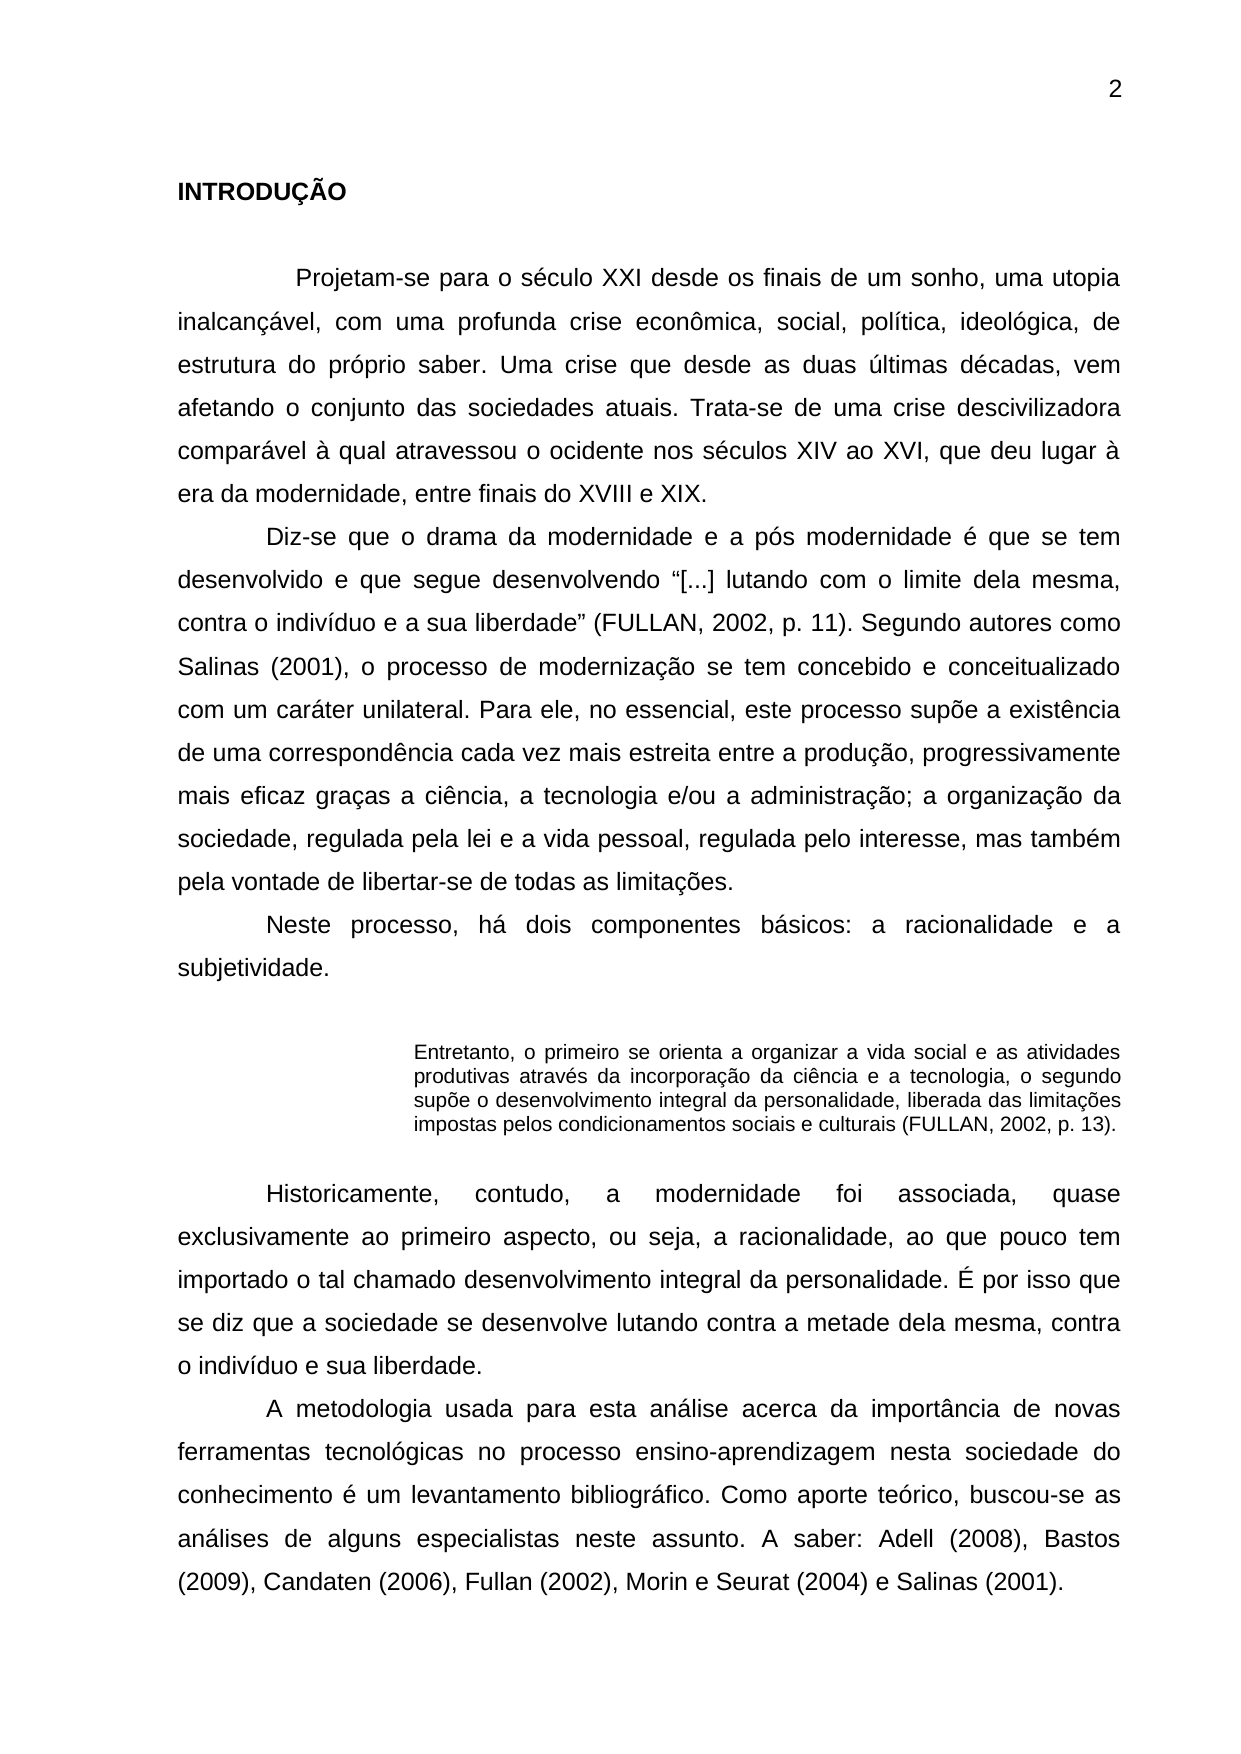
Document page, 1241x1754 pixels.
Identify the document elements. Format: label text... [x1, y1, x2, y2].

text Diz-se que o drama da modernidade e a pós modernidade é que se tem desenvolvido e que segue desenvolvendo “[...] lutando com o limite dela mesma, contra o indivíduo e a sua liberdade” (FULLAN, 2002, p. 11). Segundo autores como Salinas (2001), o processo de modernização se tem concebido e conceitualizado com um caráter unilateral. Para ele, no essencial, este processo supõe a existência de uma correspondência cada vez mais estreita entre a produção, progressivamente mais eficaz graças a ciência, a tecnologia e/ou a administração; a organização da sociedade, regulada pela lei e a vida pessoal, regulada pelo interesse, mas também pela vontade de libertar-se de todas as limitações. [177, 522, 1122, 896]
text Entretanto, o primeiro se orienta a organizar a vida social e as atividades produtivas através da incorporação da ciência e a tecnologia, o segundo supõe o desenvolvimento integral da personalidade, liberada das limitações impostas pelos condicionamentos sociais e culturais (FULLAN, 2002, p. 13). [413, 1040, 1122, 1136]
text A metodologia usada para esta análise acerca da importância de novas ferramentas tecnológicas no processo ensino-aprendizagem nesta sociedade do conhecimento é um levantamento bibliográfico. Como aporte teórico, buscou-se as análises de alguns especialistas neste assunto. A saber: Adell (2008), Bastos (2009), Candaten (2006), Fullan (2002), Morin e Seurat (2004) e Salinas (2001). [177, 1394, 1122, 1596]
text Neste processo, há dois componentes básicos: a racionalidade e a subjetividade. [177, 910, 1122, 982]
text INTRODUÇÃO [177, 177, 1122, 206]
text Projetam-se para o século XXI desde os finais de um sonho, uma utopia inalcançável, com uma profunda crise econômica, social, política, ideológica, de estrutura do próprio saber. Uma crise que desde as duas últimas décadas, vem afetando o conjunto das sociedades atuais. Trata-se de uma crise descivilizadora comparável à qual atravessou o ocidente nos séculos XIV ao XVI, que deu lugar à era da modernidade, entre finais do XVIII e XIX. [177, 263, 1122, 508]
text Historicamente, contudo, a modernidade foi associada, quase exclusivamente ao primeiro aspecto, ou seja, a racionalidade, ao que pouco tem importado o tal chamado desenvolvimento integral da personalidade. É por isso que se diz que a sociedade se desenvolve lutando contra a metade dela mesma, contra o indivíduo e sua liberdade. [177, 1179, 1122, 1380]
